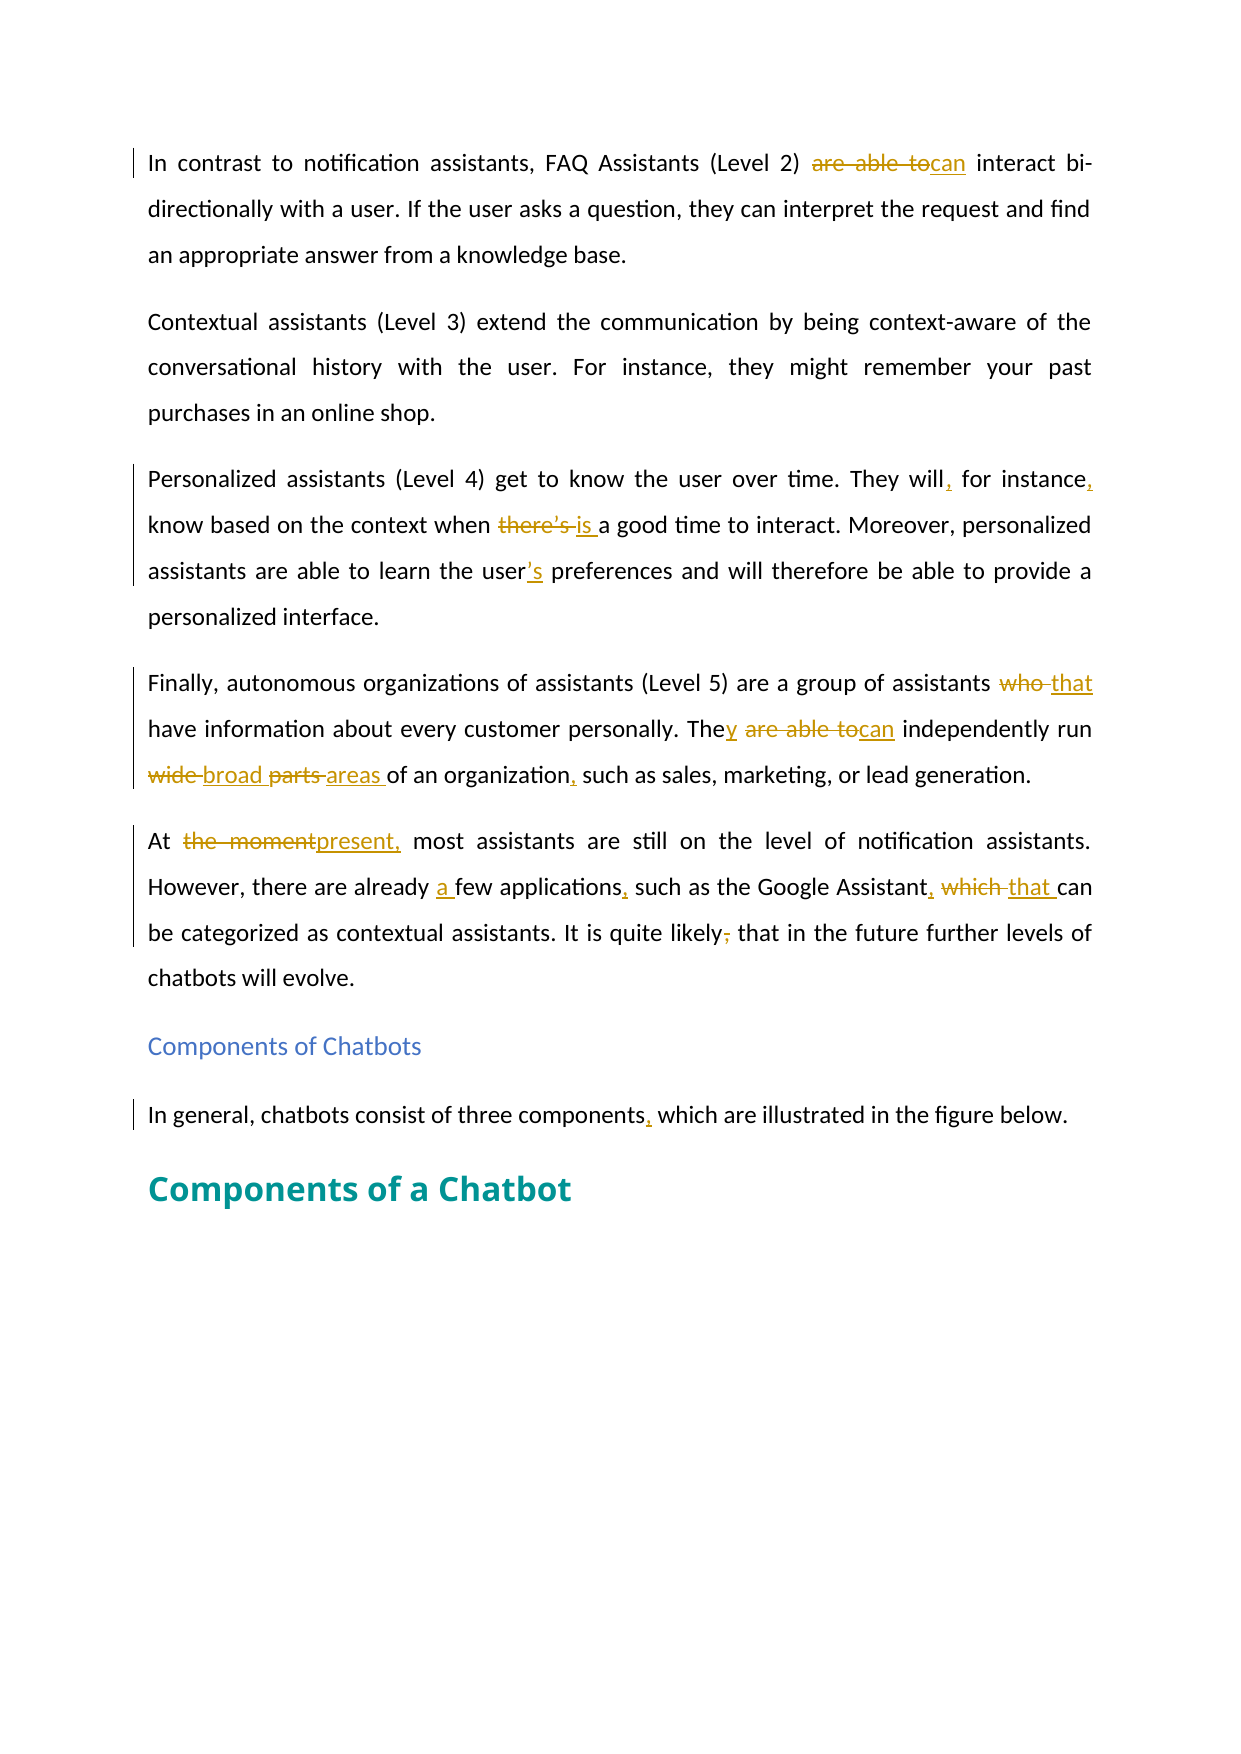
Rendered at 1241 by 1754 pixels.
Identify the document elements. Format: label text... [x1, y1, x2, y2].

text At most assistants are still on the level of notification assistants. However, there are already few applications such as the Google Assistant can be categorized as contextual assistants. It is quite likely that in the future further levels of chatbots will evolve. [148, 825, 1093, 993]
text In contrast to notification assistants, FAQ Assistants (Level 2) interact bi-directionally with a user. If the user asks a question, they can interpret the request and find an appropriate answer from a knowledge base. [148, 148, 1093, 269]
text Personalized assistants (Level 4) get to know the user over time. They will for instance know based on the context when a good time to interact. Moreover, personalized assistants are able to learn the user preferences and will therefore be able to provide a personalized interface. [148, 464, 1093, 631]
text Contextual assistants (Level 3) extend the communication by being context-aware of the conversational history with the user. For instance, they might remember your past purchases in an online shop. [148, 306, 1093, 428]
text Finally, autonomous organizations of assistants (Level 5) are a group of assistants have information about every customer personally. The independently run of an organization such as sales, marketing, or lead generation. [148, 667, 1093, 789]
text In general, chatbots consist of three components which are illustrated in the figure below. [148, 1099, 1093, 1130]
subtitle Components of Chatbots [148, 1029, 1093, 1062]
text Components of a Chatbot [148, 1166, 1093, 1211]
